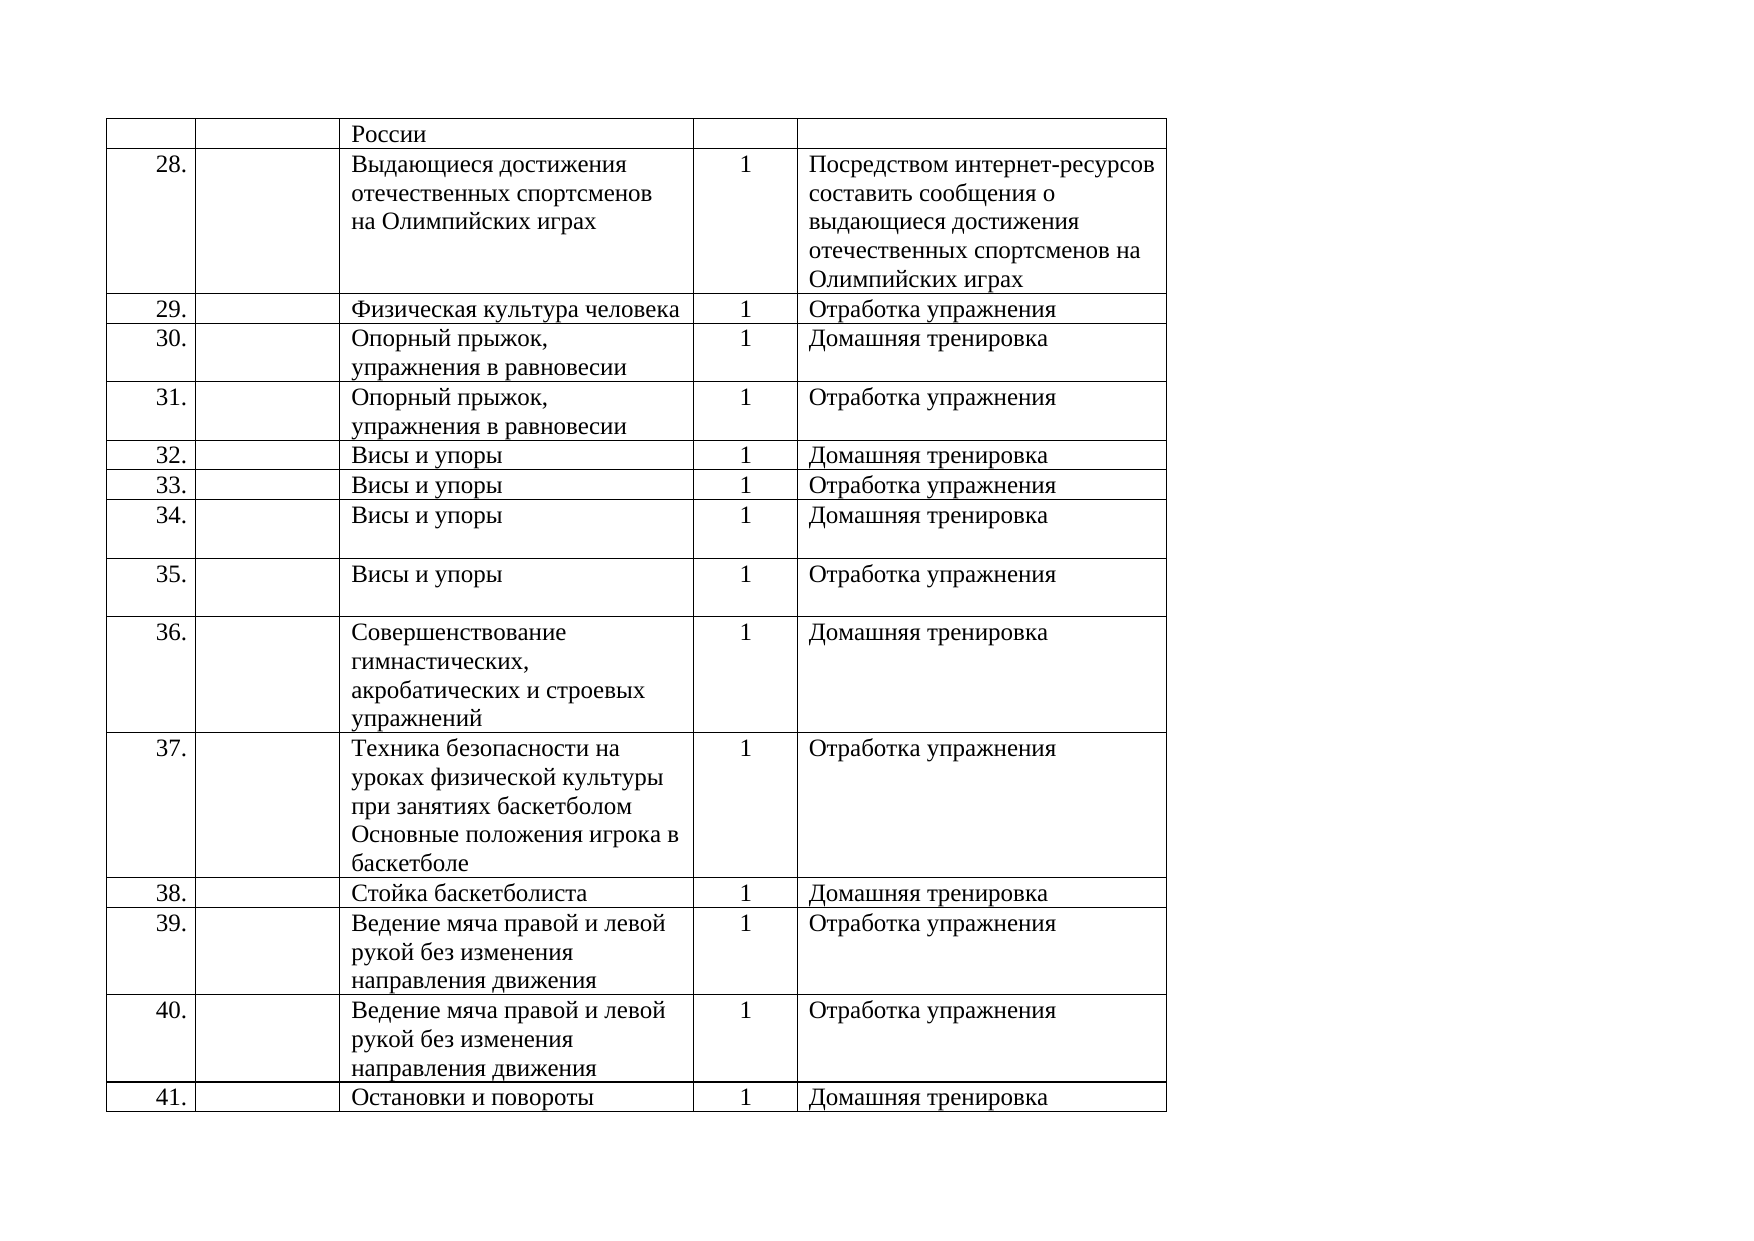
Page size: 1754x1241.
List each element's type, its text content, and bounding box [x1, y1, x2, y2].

table_cell [196, 733, 339, 877]
table_cell 1 [694, 733, 797, 877]
table_cell Стойка баскетболиста [340, 878, 693, 907]
table_cell 1 [694, 382, 797, 439]
table_cell Домашняя тренировка [798, 441, 1166, 469]
table_cell [107, 500, 195, 558]
table_cell 1 [694, 500, 797, 558]
table_cell [196, 908, 339, 994]
table_cell Отработка упражнения [798, 382, 1166, 439]
table_cell [196, 617, 339, 732]
table_cell 1 [694, 617, 797, 732]
table_cell Опорный прыжок, упражнения в равновесии [340, 382, 693, 439]
table_cell [107, 733, 195, 877]
table_cell [107, 119, 195, 148]
table_cell [196, 149, 339, 293]
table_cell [340, 1083, 693, 1111]
table_cell 1 [694, 908, 797, 994]
table_cell Домашняя тренировка [798, 1083, 1166, 1111]
table_cell Домашняя тренировка [798, 500, 1166, 558]
table_cell [196, 878, 339, 907]
table_cell [196, 382, 339, 439]
table_cell 1 [694, 119, 797, 148]
table_cell 1 [694, 995, 797, 1081]
table_cell [107, 617, 195, 732]
table_cell 1 [694, 878, 797, 907]
table_cell [107, 878, 195, 907]
table_cell 1 [694, 1083, 797, 1111]
table_cell [196, 500, 339, 558]
table_cell [196, 995, 339, 1081]
table_cell Выдающиеся достижения отечественных спортсменов на Олимпийских играх [340, 149, 693, 293]
table_cell Отработка упражнения [798, 294, 1166, 322]
table_cell [107, 294, 195, 322]
table_cell [107, 995, 195, 1081]
table_cell [196, 441, 339, 469]
table_cell Домашняя тренировка [798, 878, 1166, 907]
table_cell [107, 149, 195, 293]
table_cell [798, 119, 1166, 148]
table_cell Висы и упоры [340, 470, 693, 499]
table_cell [107, 470, 195, 499]
table_cell [196, 1083, 339, 1111]
table_cell Ведение мяча правой и левой рукой без изменения направления движения [340, 908, 693, 994]
table_cell [196, 324, 339, 381]
table_cell Домашняя тренировка [798, 617, 1166, 732]
table_cell [196, 119, 339, 148]
table_cell Отработка упражнения [798, 995, 1166, 1081]
table_cell [196, 294, 339, 322]
table_cell 1 [694, 559, 797, 616]
table_cell Посредством интернет-ресурсов составить сообщения о выдающиеся достижения отечественных спортсменов на Олимпийских играх [798, 149, 1166, 293]
table_cell [107, 1083, 195, 1111]
table_cell [107, 382, 195, 439]
table_cell Домашняя тренировка [798, 324, 1166, 381]
table_cell Отработка упражнения [798, 470, 1166, 499]
table_cell Висы и упоры [340, 559, 693, 616]
table_cell Висы и упоры [340, 441, 693, 469]
table_cell Физическая культура человека [340, 294, 693, 322]
table_cell [107, 441, 195, 469]
table_cell [107, 559, 195, 616]
table_cell 1 [694, 470, 797, 499]
table_cell [196, 470, 339, 499]
table_cell [107, 908, 195, 994]
table_cell Опорный прыжок, упражнения в равновесии [340, 324, 693, 381]
table_cell 1 [694, 294, 797, 322]
table_cell Отработка упражнения [798, 559, 1166, 616]
table_cell [196, 559, 339, 616]
table_cell Отработка упражнения [798, 733, 1166, 877]
table_cell Отработка упражнения [798, 908, 1166, 994]
table_cell 1 [694, 324, 797, 381]
table_cell 1 [694, 149, 797, 293]
table_cell Техника безопасности на уроках физической культуры при занятиях баскетболом Основные положения игрока в баскетболе [340, 733, 693, 877]
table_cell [340, 119, 693, 148]
table_cell [107, 324, 195, 381]
table_cell Висы и упоры [340, 500, 693, 558]
table_cell Ведение мяча правой и левой рукой без изменения направления движения [340, 995, 693, 1081]
table_cell 1 [694, 441, 797, 469]
table_cell Совершенствование гимнастических, акробатических и строевых упражнений [340, 617, 693, 732]
